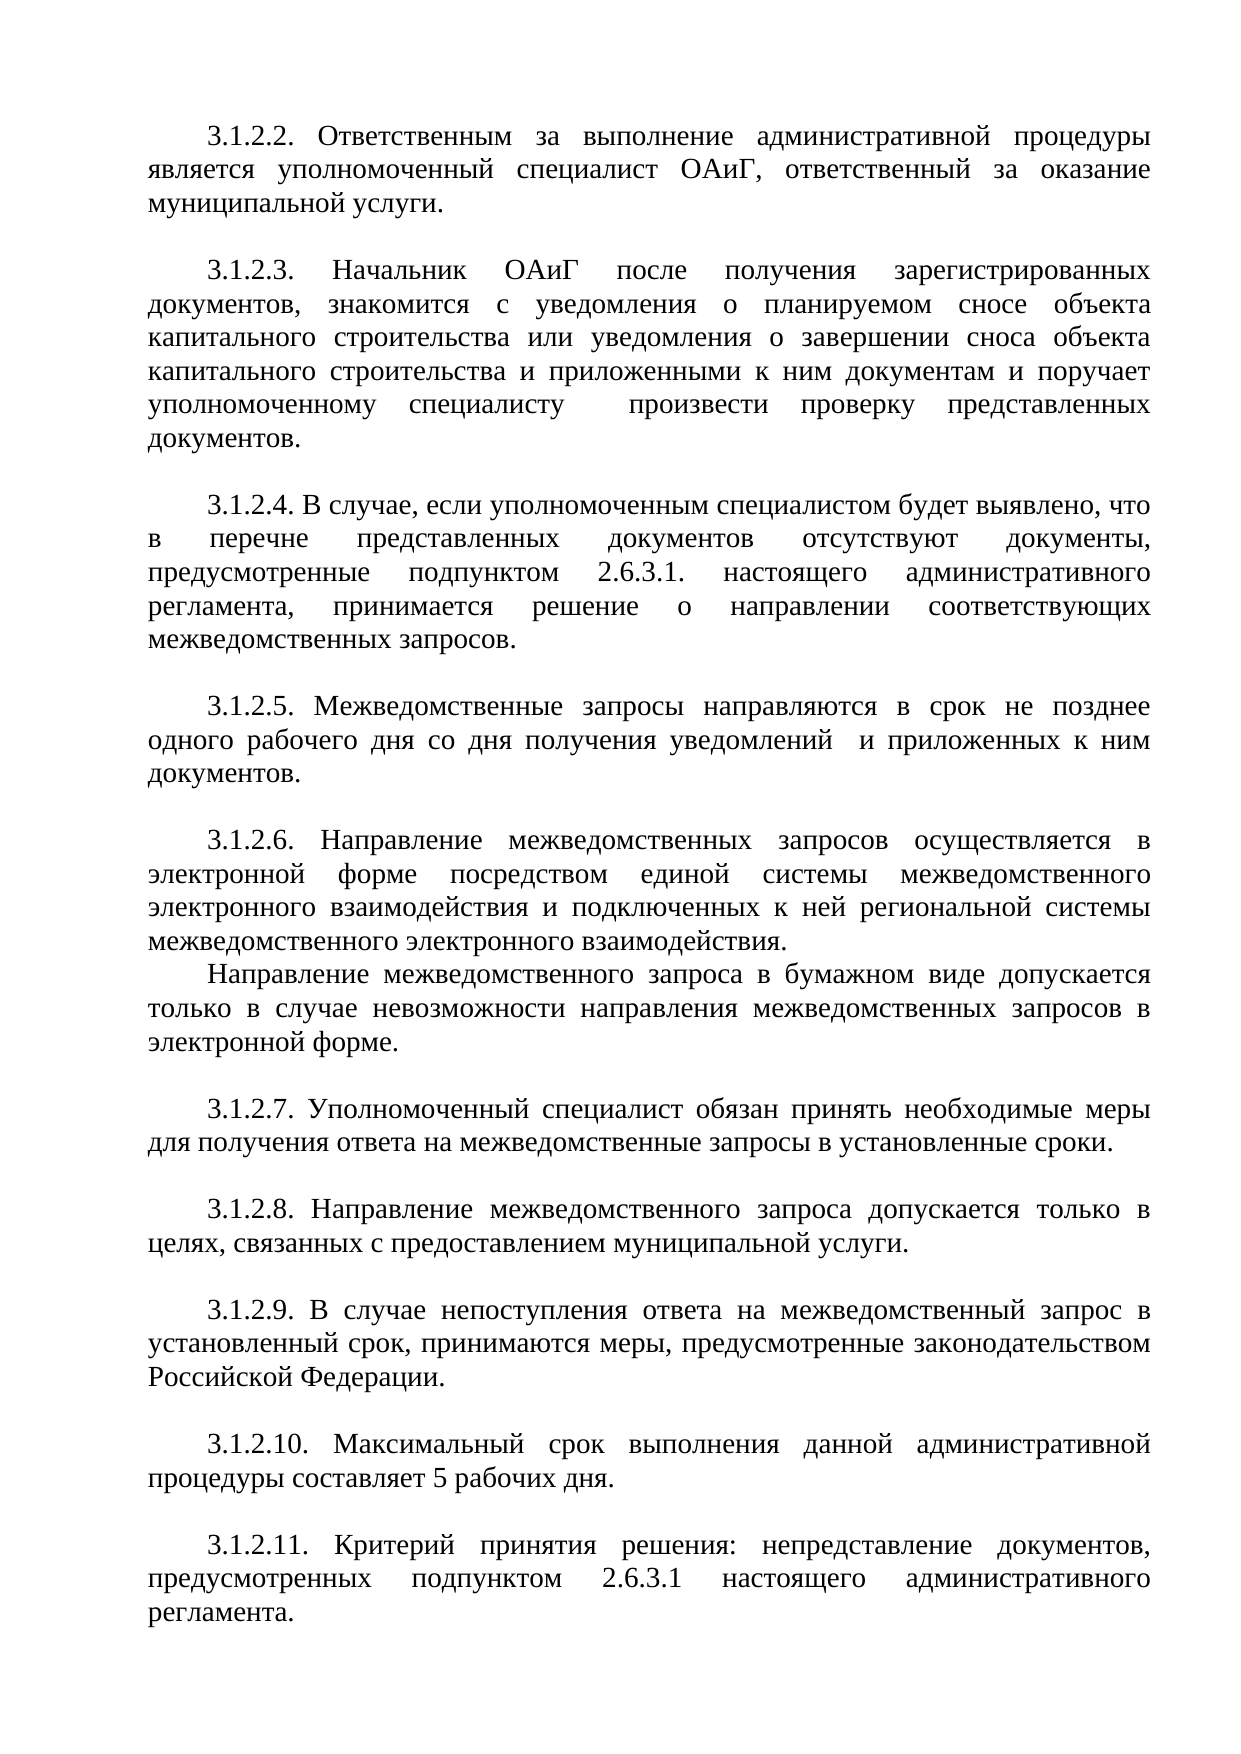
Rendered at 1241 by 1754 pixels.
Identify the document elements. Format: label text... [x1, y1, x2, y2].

text 3.1.2.11. Критерий принятия решения: непредставление документов, предусмотренных подпунктом 2.6.3.1 настоящего административного регламента. [148, 1527, 1152, 1627]
text 3.1.2.2. Ответственным за выполнение административной процедуры является уполномоченный специалист ОАиГ, ответственный за оказание муниципальной услуги. [148, 118, 1152, 219]
text 3.1.2.4. В случае, если уполномоченным специалистом будет выявлено, что в перечне представленных документов отсутствуют документы, предусмотренные подпунктом 2.6.3.1. настоящего административного регламента, принимается решение о направлении соответствующих межведомственных запросов. [148, 487, 1152, 655]
text 3.1.2.8. Направление межведомственного запроса допускается только в целях, связанных с предоставлением муниципальной услуги. [148, 1191, 1152, 1258]
text 3.1.2.5. Межведомственные запросы направляются в срок не позднее одного рабочего дня со дня получения уведомлений и приложенных к ним документов. [148, 688, 1152, 789]
text 3.1.2.6. Направление межведомственных запросов осуществляется в электронной форме посредством единой системы межведомственного электронного взаимодействия и подключенных к ней региональной системы межведомственного электронного взаимодействия. [148, 822, 1152, 957]
text Направление межведомственного запроса в бумажном виде допускается только в случае невозможности направления межведомственных запросов в электронной форме. [148, 957, 1152, 1057]
text 3.1.2.7. Уполномоченный специалист обязан принять необходимые меры для получения ответа на межведомственные запросы в установленные сроки. [148, 1091, 1152, 1158]
text 3.1.2.9. В случае непоступления ответа на межведомственный запрос в установленный срок, принимаются меры, предусмотренные законодательством Российской Федерации. [148, 1292, 1152, 1393]
text 3.1.2.3. Начальник ОАиГ после получения зарегистрированных документов, знакомится с уведомления о планируемом сносе объекта капитального строительства или уведомления о завершении сноса объекта капитального строительства и приложенными к ним документам и поручает уполномоченному специалисту произвести проверку представленных документов. [148, 252, 1152, 453]
text 3.1.2.10. Максимальный срок выполнения данной административной процедуры составляет 5 рабочих дня. [148, 1426, 1152, 1493]
